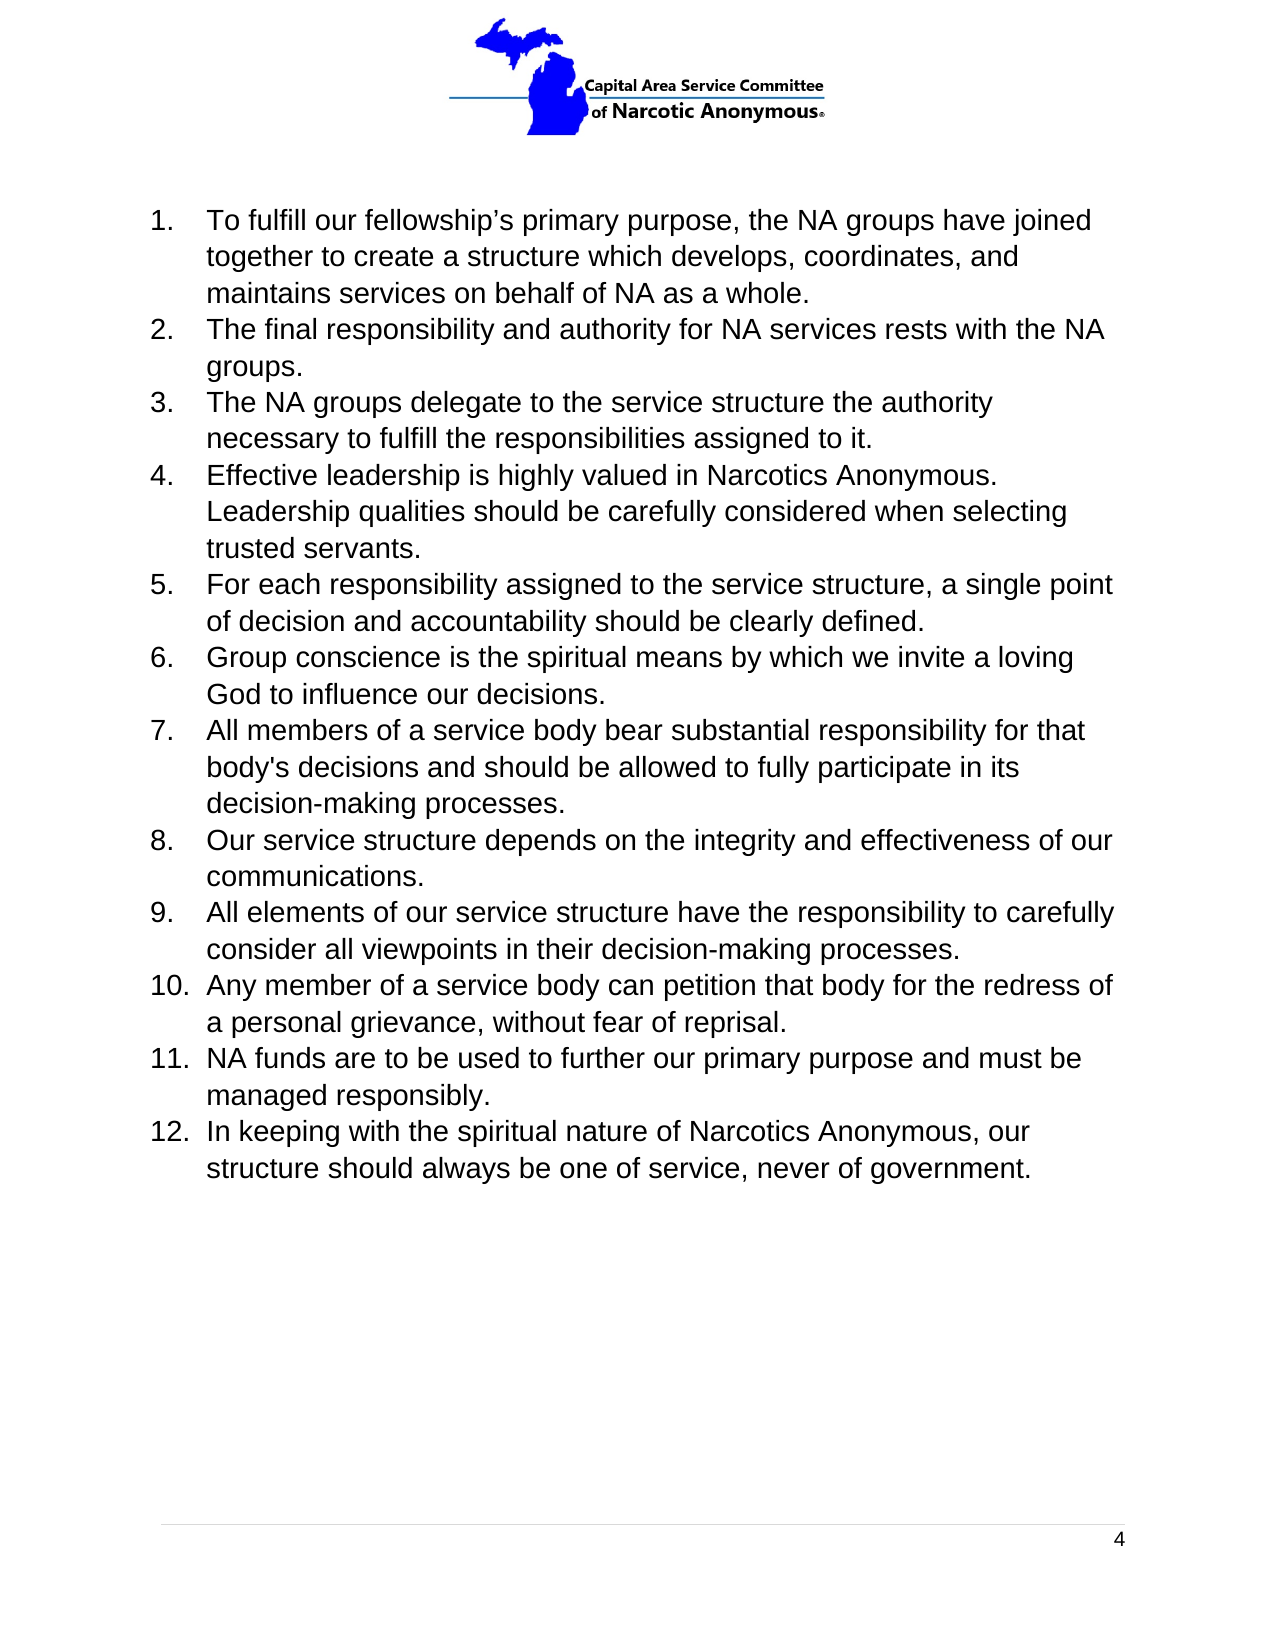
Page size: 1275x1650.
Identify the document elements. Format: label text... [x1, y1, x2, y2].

picture [442, 10, 833, 143]
list Group conscience is the spiritual means by which we invite a loving God to influence our decisions. [150, 640, 1125, 710]
list Our service structure depends on the integrity and effectiveness of our communications. [150, 822, 1125, 892]
list Effective leadership is highly valued in Narcotics Anonymous. Leadership qualities should be carefully considered when selecting trusted servants. [150, 458, 1125, 564]
list The final responsibility and authority for NA services rests with the NA groups. [150, 312, 1125, 382]
list All elements of our service structure have the responsibility to carefully consider all viewpoints in their decision-making processes. [150, 895, 1125, 965]
list To fulfill our fellowship’s primary purpose, the NA groups have joined together to create a structure which develops, coordinates, and maintains services on behalf of NA as a whole. [150, 203, 1125, 309]
list NA funds are to be used to further our primary purpose and must be managed responsibly. [150, 1041, 1125, 1111]
list All members of a service body bear substantial responsibility for that body's decisions and should be allowed to fully participate in its decision-making processes. [150, 713, 1125, 819]
list For each responsibility assigned to the service structure, a single point of decision and accountability should be clearly defined. [150, 567, 1125, 637]
list In keeping with the spiritual nature of Narcotics Anonymous, our structure should always be one of service, never of government. [150, 1114, 1125, 1184]
list The NA groups delegate to the service structure the authority necessary to fulfill the responsibilities assigned to it. [150, 385, 1125, 455]
list Any member of a service body can petition that body for the redress of a personal grievance, without fear of reprisal. [150, 968, 1125, 1038]
